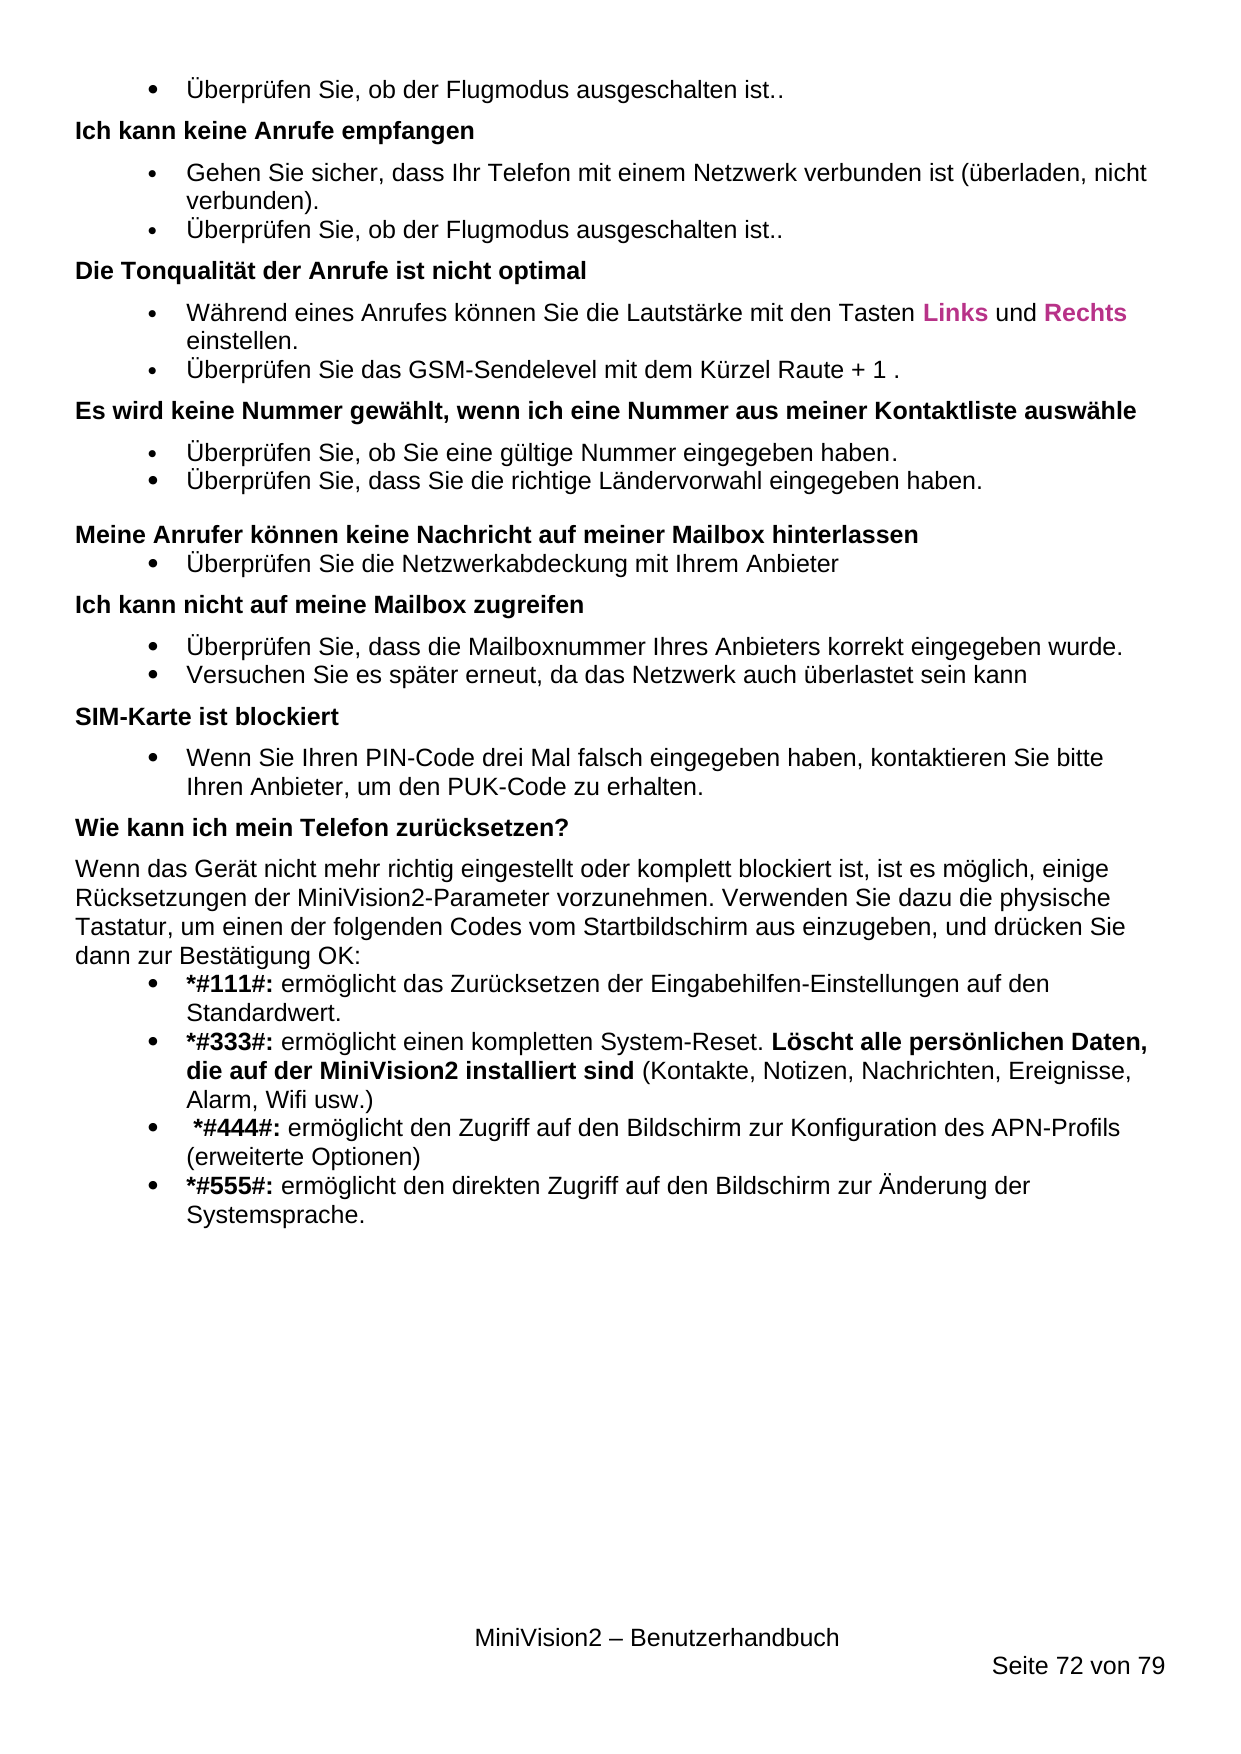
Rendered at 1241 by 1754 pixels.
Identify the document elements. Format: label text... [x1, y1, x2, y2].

subtitle Wie kann ich mein Telefon zurücksetzen? [75, 813, 1165, 842]
subtitle Ich kann keine Anrufe empfangen [75, 116, 1165, 145]
list Wenn Sie Ihren PIN-Code drei Mal falsch eingegeben haben, kontaktieren Sie bitte Ihren Anbieter, um den PUK-Code zu erhalten. [149, 743, 1165, 801]
list *#444#: ermöglicht den Zugriff auf den Bildschirm zur Konfiguration des APN-Profils (erweiterte Optionen) [149, 1113, 1165, 1171]
subtitle SIM-Karte ist blockiert [75, 702, 1165, 731]
list Überprüfen Sie das GSM-Sendelevel mit dem Kürzel Raute + 1 . [149, 355, 1165, 384]
list *#111#: ermöglicht das Zurücksetzen der Eingabehilfen-Einstellungen auf den Standardwert. [149, 969, 1165, 1027]
list Während eines Anrufes können Sie die Lautstärke mit den Tasten Links und Rechts einstellen. [149, 298, 1165, 355]
list Überprüfen Sie, ob Sie eine gültige Nummer eingegeben haben. [149, 438, 1165, 466]
subtitle Die Tonqualität der Anrufe ist nicht optimal [75, 256, 1165, 285]
text Wenn das Gerät nicht mehr richtig eingestellt oder komplett blockiert ist, ist es möglich, einige Rücksetzungen der MiniVision2-Parameter vorzunehmen. Verwenden Sie dazu die physische Tastatur, um einen der folgenden Codes vom Startbildschirm aus einzugeben, und drücken Sie dann zur Bestätigung OK: [75, 854, 1165, 969]
text Meine Anrufer können keine Nachricht auf meiner Mailbox hinterlassen [75, 520, 1165, 549]
list Überprüfen Sie, dass Sie die richtige Ländervorwahl eingegeben haben. [149, 466, 1165, 495]
list *#555#: ermöglicht den direkten Zugriff auf den Bildschirm zur Änderung der Systemsprache. [149, 1171, 1165, 1228]
list Überprüfen Sie, dass die Mailboxnummer Ihres Anbieters korrekt eingegeben wurde. [149, 632, 1165, 660]
list Versuchen Sie es später erneut, da das Netzwerk auch überlastet sein kann [149, 660, 1165, 689]
subtitle Ich kann nicht auf meine Mailbox zugreifen [75, 590, 1165, 619]
list Gehen Sie sicher, dass Ihr Telefon mit einem Netzwerk verbunden ist (überladen, nicht verbunden). [149, 158, 1165, 215]
list Überprüfen Sie, ob der Flugmodus ausgeschalten ist.. [149, 75, 1165, 104]
subtitle Es wird keine Nummer gewählt, wenn ich eine Nummer aus meiner Kontaktliste auswähle [75, 396, 1165, 425]
list Überprüfen Sie die Netzwerkabdeckung mit Ihrem Anbieter [149, 549, 1165, 578]
list *#333#: ermöglicht einen kompletten System-Reset. Löscht alle persönlichen Daten, die auf der MiniVision2 installiert sind (Kontakte, Notizen, Nachrichten, Ereignisse, Alarm, Wifi usw.) [149, 1027, 1165, 1113]
list Überprüfen Sie, ob der Flugmodus ausgeschalten ist.. [149, 215, 1165, 244]
